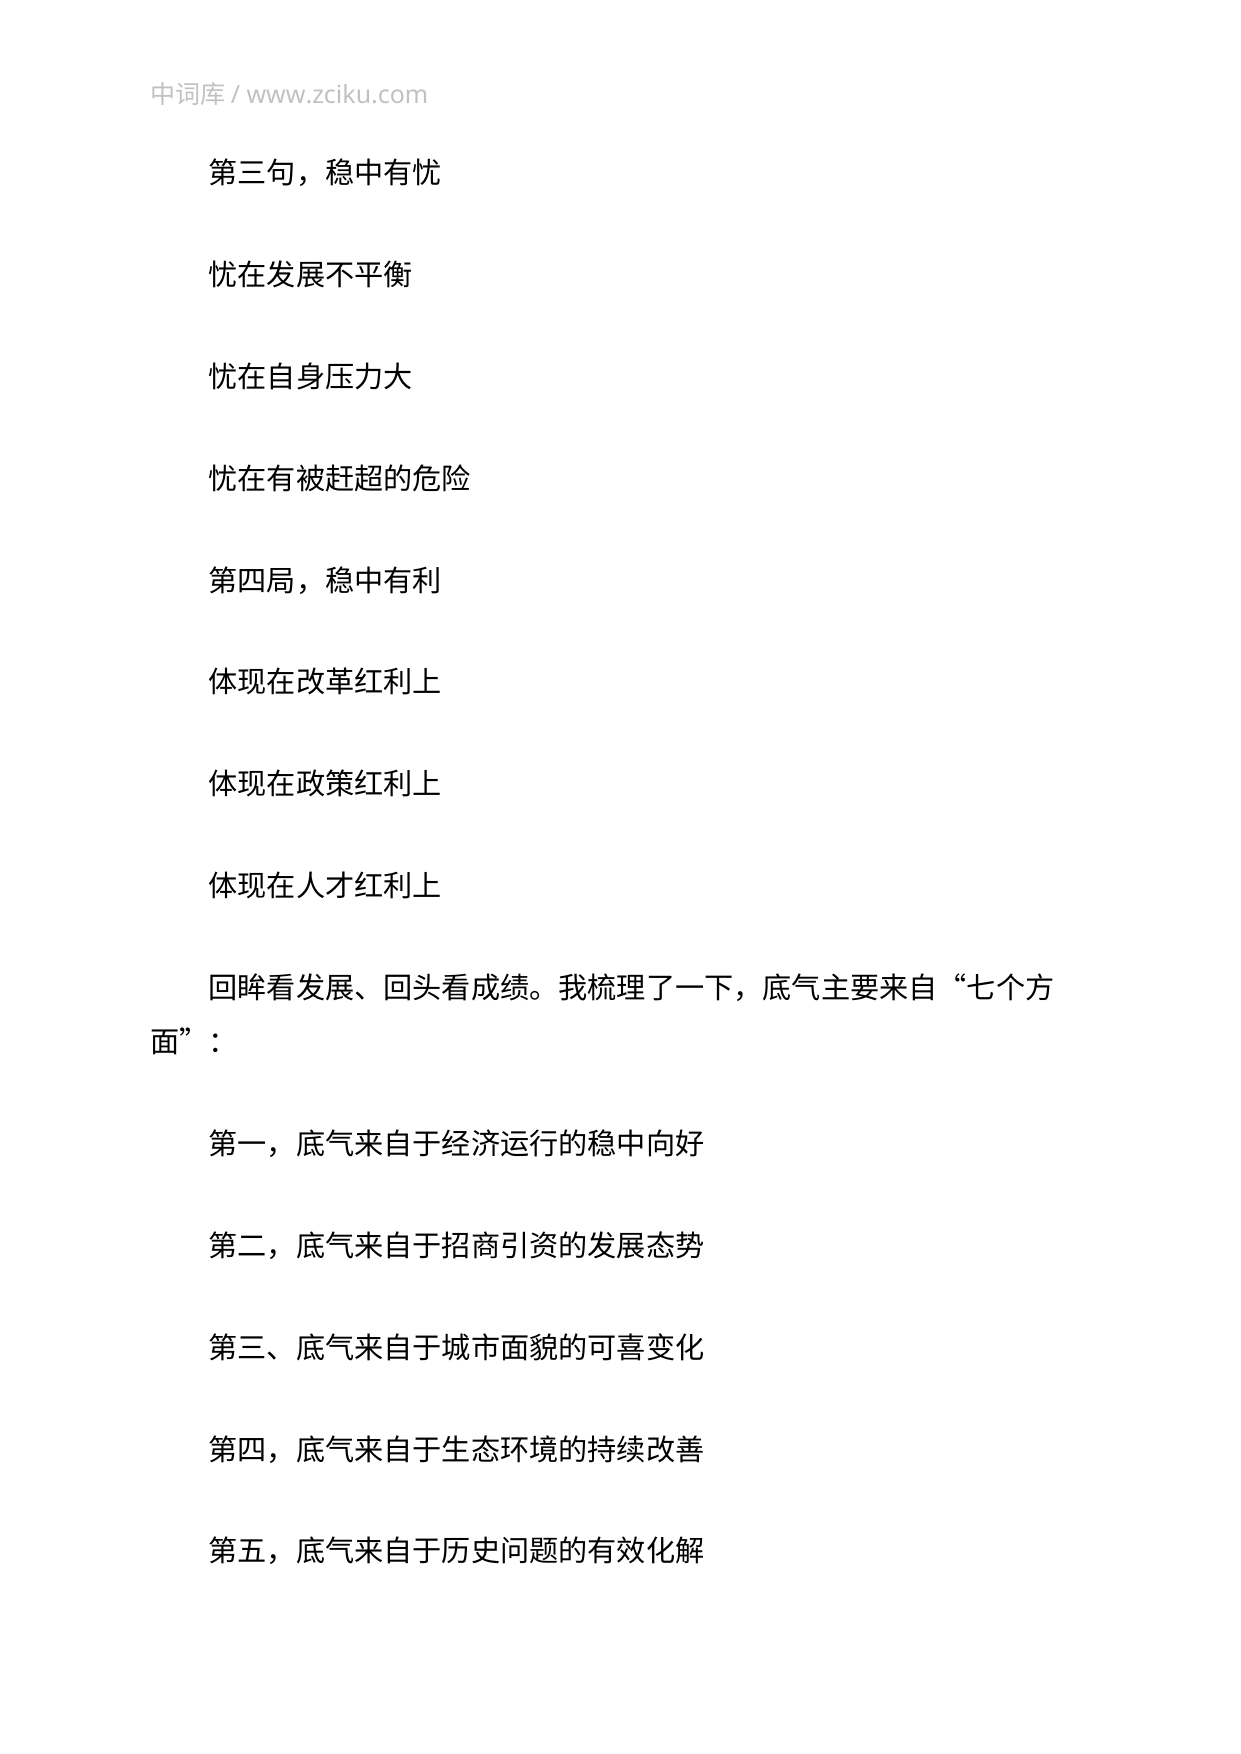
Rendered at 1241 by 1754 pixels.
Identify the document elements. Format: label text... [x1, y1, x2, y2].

text 回眸看发展、回头看成绩。我梳理了一下，底气主要来自“七个方面”： [150, 964, 1090, 1061]
text 忧在发展不平衡 [150, 252, 1090, 294]
text 第五，底气来自于历史问题的有效化解 [150, 1528, 1090, 1570]
text 第四，底气来自于生态环境的持续改善 [150, 1426, 1090, 1468]
text 体现在政策红利上 [150, 761, 1090, 803]
text 体现在人才红利上 [150, 862, 1090, 905]
text 第二，底气来自于招商引资的发展态势 [150, 1223, 1090, 1265]
text 忧在自身压力大 [150, 353, 1090, 396]
text 忧在有被赶超的危险 [150, 455, 1090, 498]
text 第三、底气来自于城市面貌的可喜变化 [150, 1324, 1090, 1367]
text 体现在改革红利上 [150, 659, 1090, 701]
text 第四局，稳中有利 [150, 557, 1090, 599]
text 第一，底气来自于经济运行的稳中向好 [150, 1121, 1090, 1163]
text 第三句，稳中有忧 [150, 150, 1090, 192]
